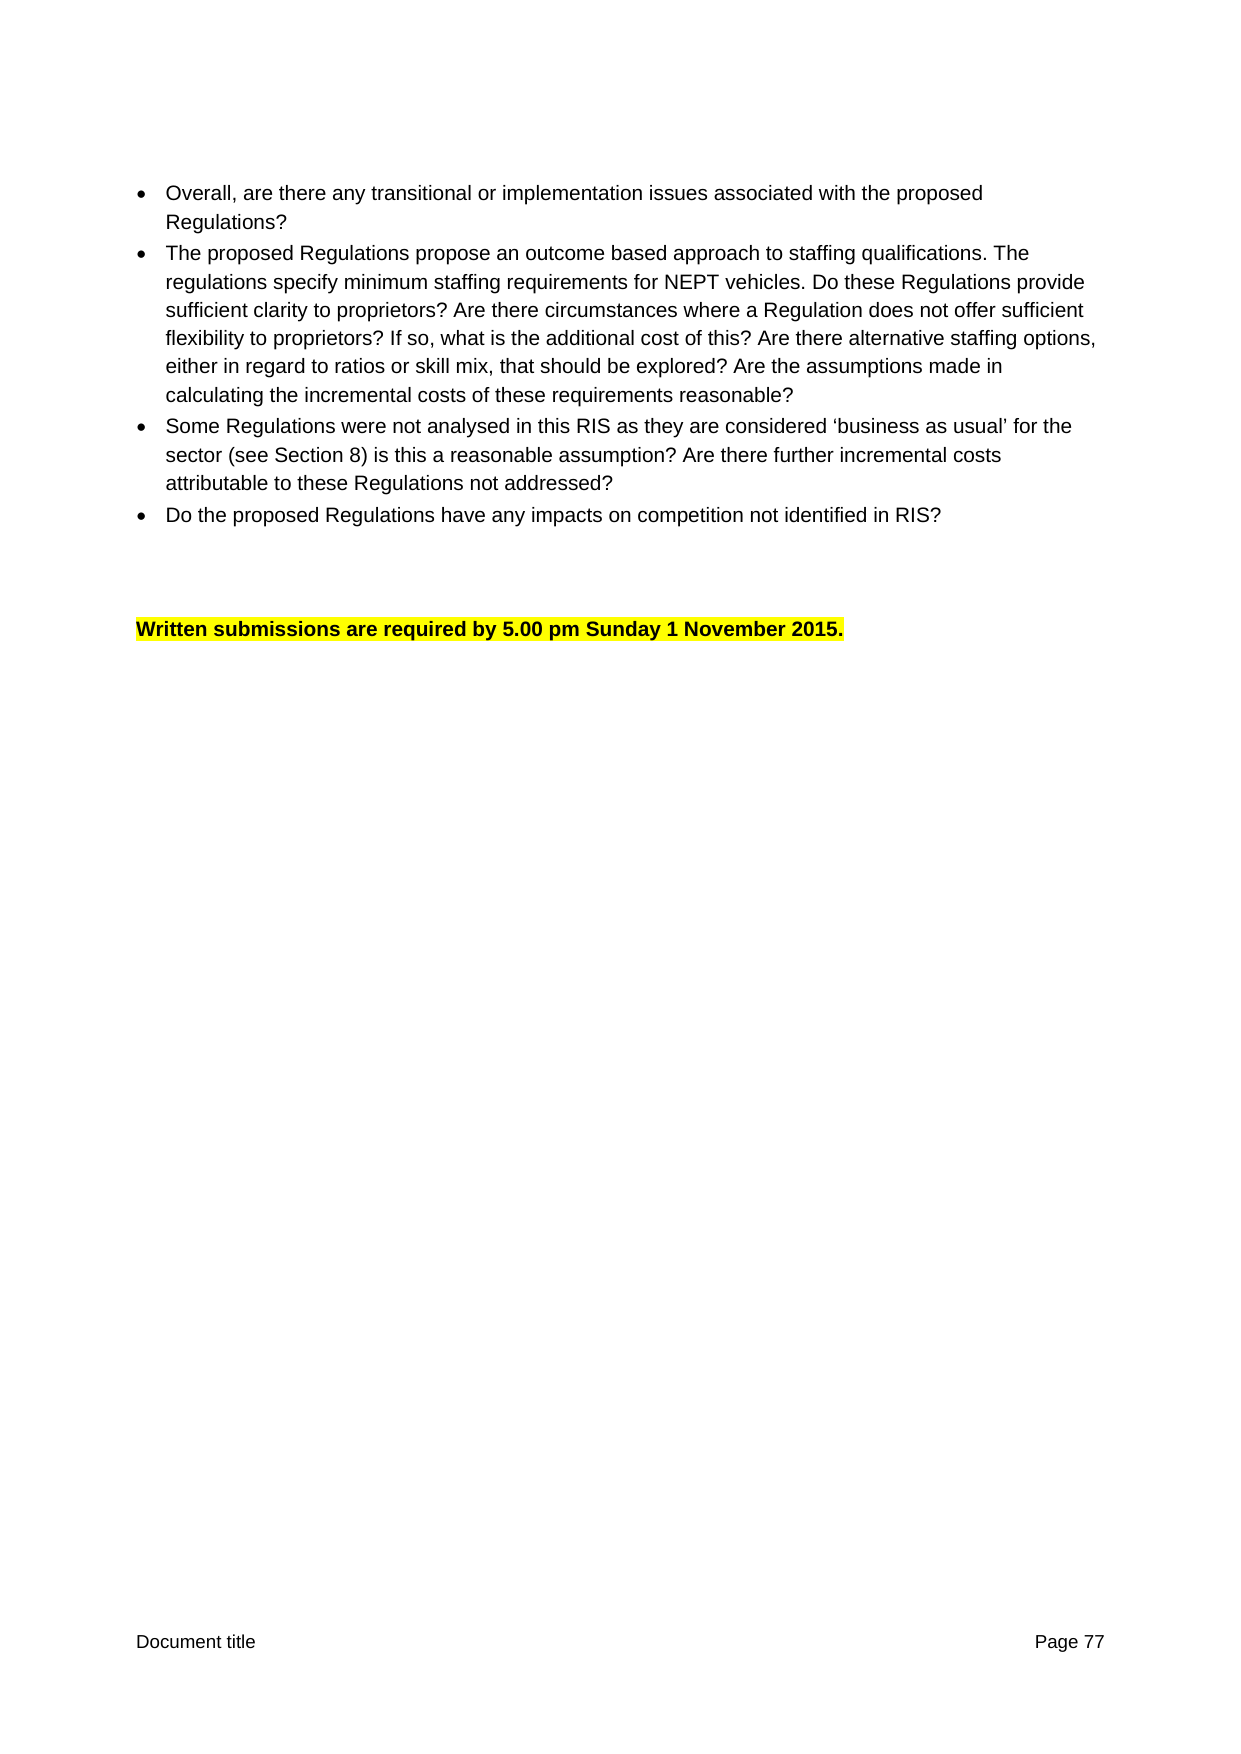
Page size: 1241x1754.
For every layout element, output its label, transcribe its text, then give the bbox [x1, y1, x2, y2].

text Overall, are there any transitional or implementation issues associated with the proposed Regulations? [136, 177, 1104, 233]
text Do the proposed Regulations have any impacts on competition not identified in RIS? [136, 499, 1104, 527]
text The proposed Regulations propose an outcome based approach to staffing qualifications. The regulations specify minimum staffing requirements for NEPT vehicles. Do these Regulations provide sufficient clarity to proprietors? Are there circumstances where a Regulation does not offer sufficient flexibility to proprietors? If so, what is the additional cost of this? Are there alternative staffing options, either in regard to ratios or skill mix, that should be explored? Are the assumptions made in calculating the incremental costs of these requirements reasonable? [136, 238, 1104, 406]
text Written submissions are required by 5.00 pm Sunday 1 November 2015. [136, 613, 1104, 641]
text Some Regulations were not analysed in this RIS as they are considered ‘business as usual’ for the sector (see Section 8) is this a reasonable assumption? Are there further incremental costs attributable to these Regulations not addressed? [136, 411, 1104, 495]
